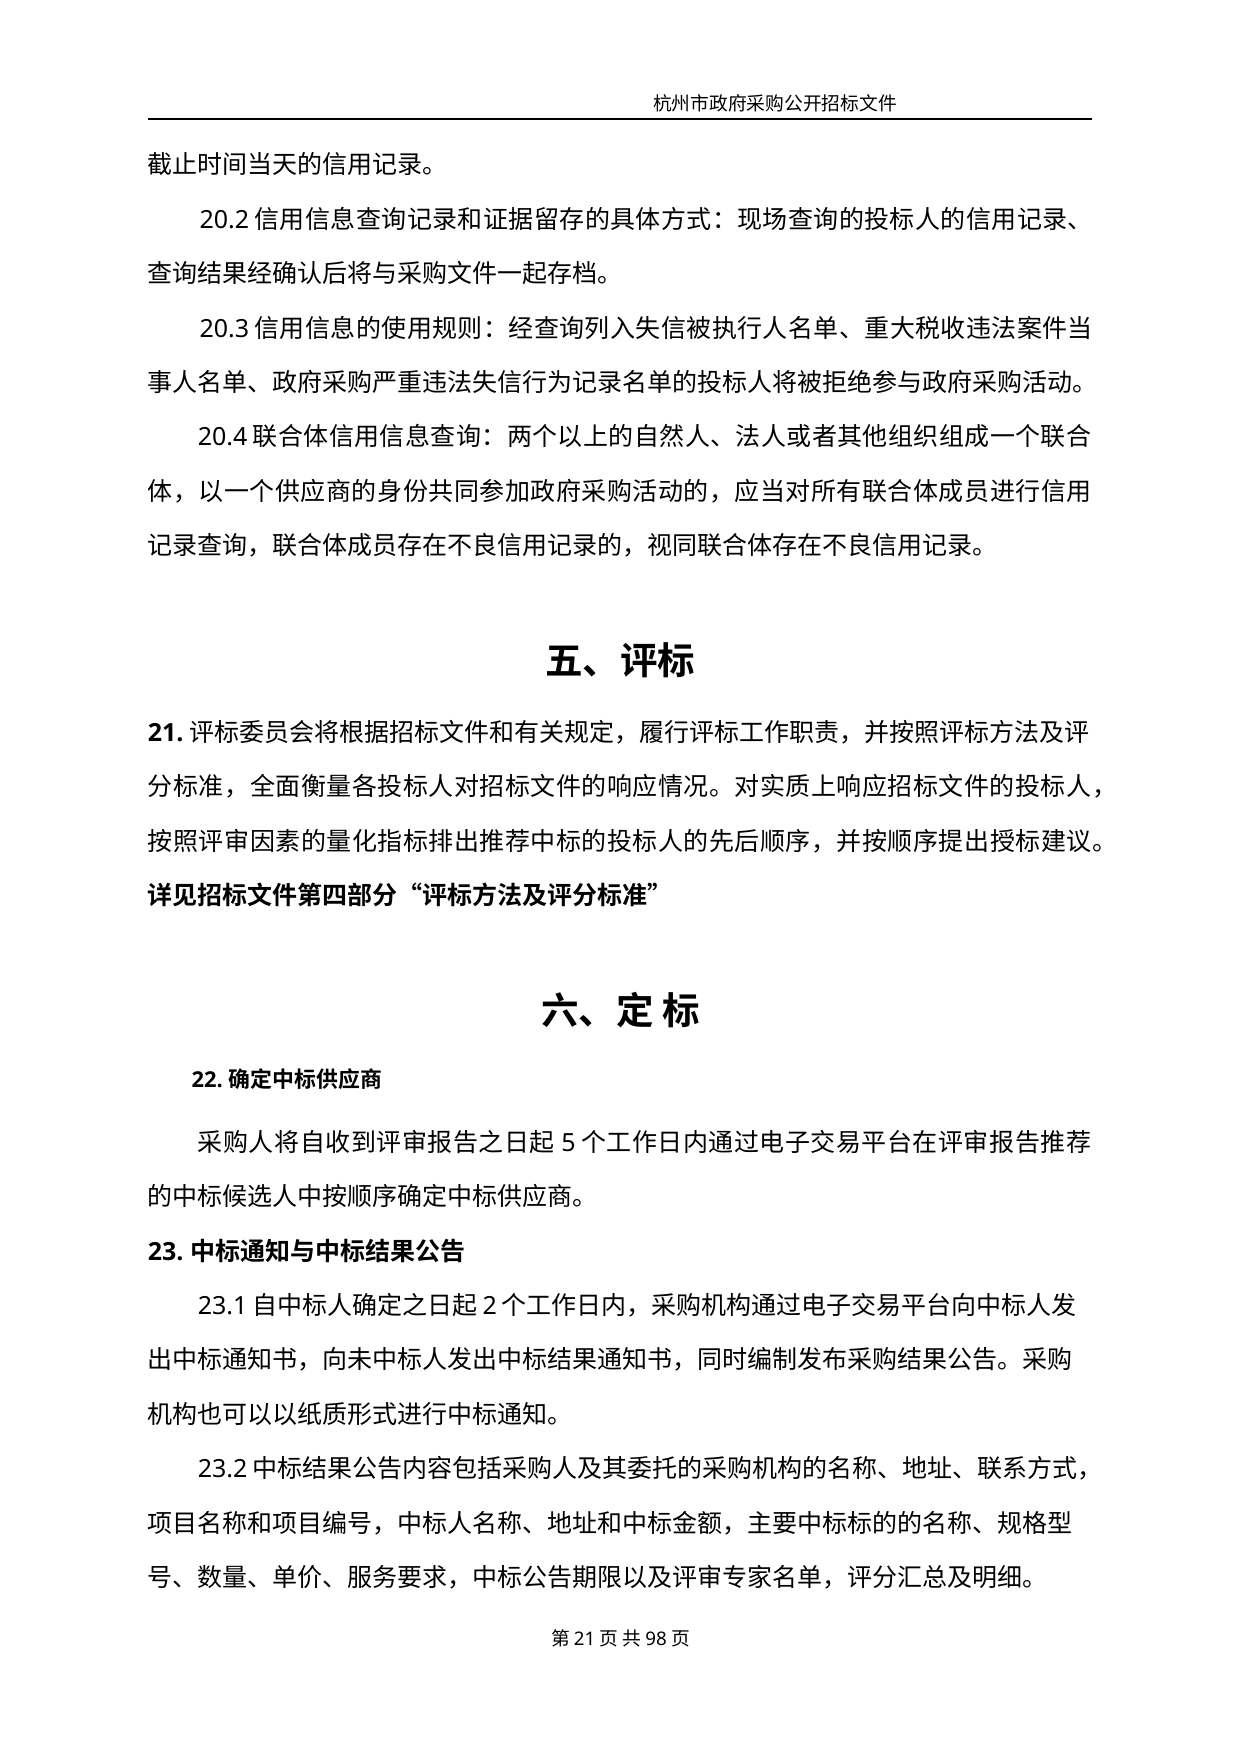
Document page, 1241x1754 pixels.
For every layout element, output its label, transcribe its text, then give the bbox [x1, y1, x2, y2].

text 20.2信用信息查询记录和证据留存的具体方式：现场查询的投标人的信用记录、查询结果经确认后将与采购文件一起存档。 [148, 199, 1092, 290]
text 20.3信用信息的使用规则：经查询列入失信被执行人名单、重大税收违法案件当事人名单、政府采购严重违法失信行为记录名单的投标人将被拒绝参与政府采购活动。 [148, 308, 1092, 399]
text 采购人将自收到评审报告之日起5个工作日内通过电子交易平台在评审报告推荐的中标候选人中按顺序确定中标供应商。 [148, 1122, 1092, 1213]
text 五、评标 [148, 631, 1092, 685]
text 23.1自中标人确定之日起2个工作日内，采购机构通过电子交易平台向中标人发出中标通知书，向未中标人发出中标结果通知书，同时编制发布采购结果公告。采购机构也可以以纸质形式进行中标通知。 [148, 1286, 1092, 1431]
text 22. 确定中标供应商 [191, 1062, 1092, 1094]
text 六、定 标 [148, 981, 1092, 1035]
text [148, 145, 1092, 181]
text 23.2中标结果公告内容包括采购人及其委托的采购机构的名称、地址、联系方式，项目名称和项目编号，中标人名称、地址和中标金额，主要中标标的的名称、规格型号、数量、单价、服务要求，中标公告期限以及评审专家名单，评分汇总及明细。 [148, 1449, 1092, 1594]
text 20.4联合体信用信息查询：两个以上的自然人、法人或者其他组织组成一个联合体，以一个供应商的身份共同参加政府采购活动的，应当对所有联合体成员进行信用记录查询，联合体成员存在不良信用记录的，视同联合体存在不良信用记录。 [148, 417, 1092, 562]
text 21. 评标委员会将根据招标文件和有关规定，履行评标工作职责，并按照评标方法及评分标准，全面衡量各投标人对招标文件的响应情况。对实质上响应招标文件的投标人，按照评审因素的量化指标排出推荐中标的投标人的先后顺序，并按顺序提出授标建议。详见招标文件第四部分“评标方法及评分标准” [148, 712, 1092, 912]
text 23. 中标通知与中标结果公告 [148, 1231, 1092, 1267]
